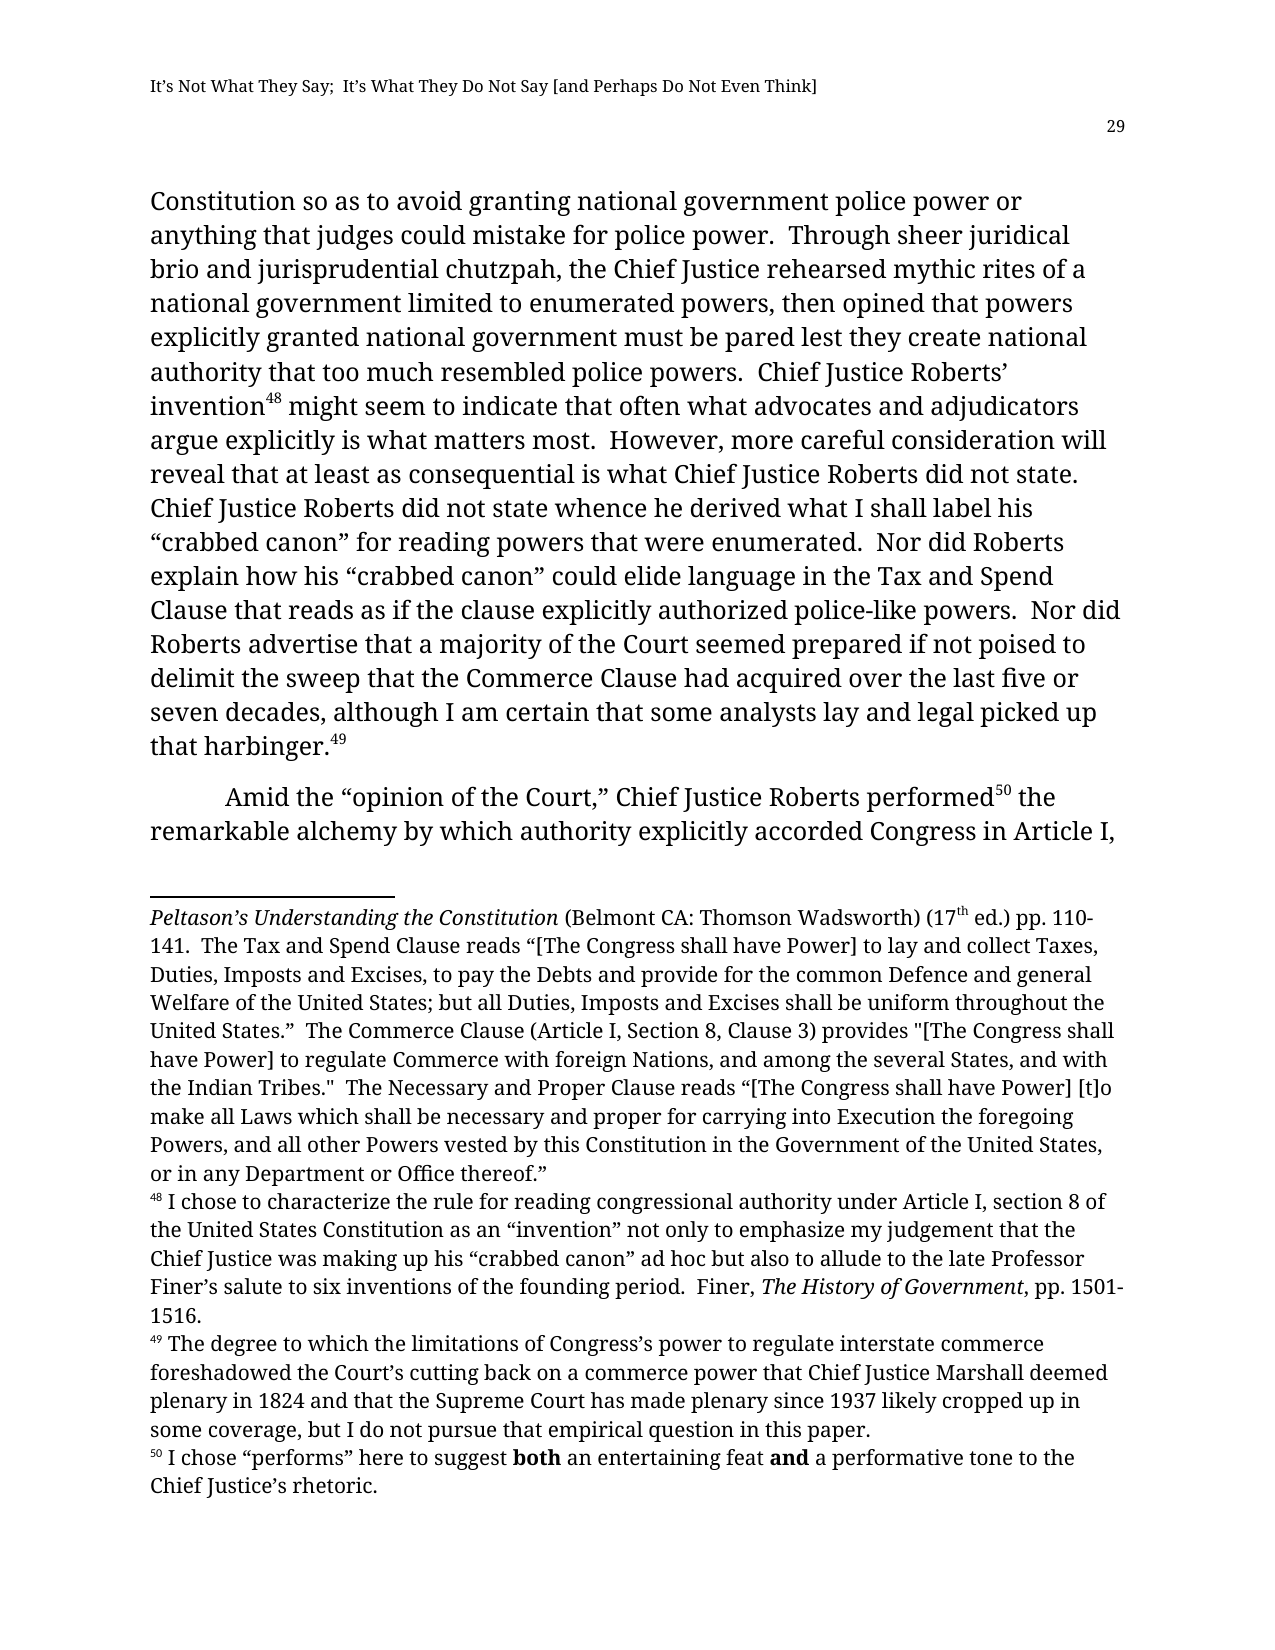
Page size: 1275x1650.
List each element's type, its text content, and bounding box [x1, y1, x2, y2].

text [150, 184, 1125, 763]
text Amid the “opinion of the Court,” Chief Justice Roberts performed the remarkable alchemy by which authority explicitly accorded Congress in Article I, §8 became a limit on the Commerce Clause never before stated to the best of my knowledge. The Court’s discussion of the Commerce Clause seems surplusage once the Chief Justice upholds the ACA on the Tax and Spend Clause, yet what was said “by the way” or “on the way” may augur future decisions and certainly diagnoses peculiar notions of five justices regarding the balance—note well that I do not write balances or tensions or any other plural rendering—between national regulatory power and prerogatives reserved to states. We can be sure that five justices were determined to delimit Commerce Power; they said so unmistakably. All five likewise drew lines. Resoundingly what got said upfront in Roberts’ “opinion for the Court” and the very different line-drawing in the opinion of Scalia, Kennedy, Thomas, and Alito [to be covered in the next section] is bricolage rather than any analogic or apodictic arts common to juristic rites. [150, 779, 1125, 848]
